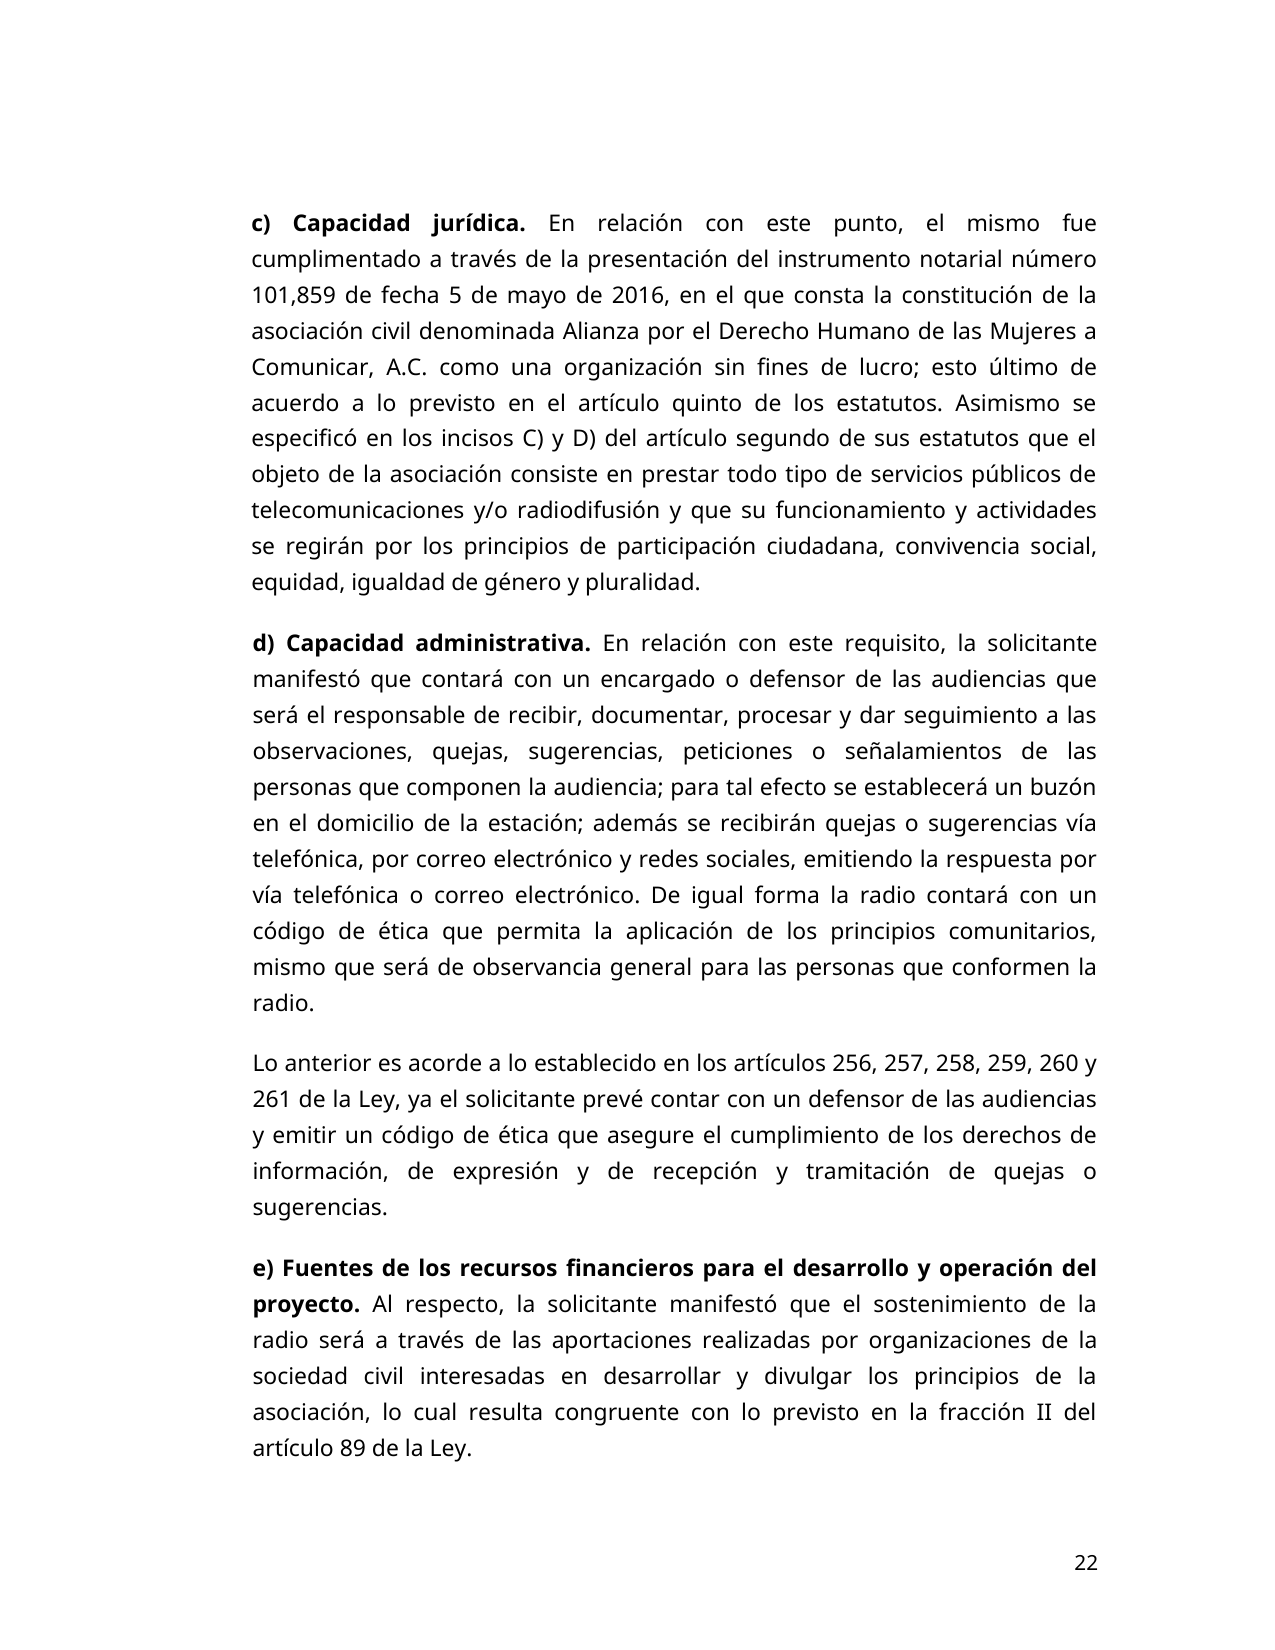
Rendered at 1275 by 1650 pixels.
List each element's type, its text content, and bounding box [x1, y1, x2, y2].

list Lo anterior es acorde a lo establecido en los artículos 256, 257, 258, 259, 260 y 261 de la Ley, ya el solicitante prevé contar con un defensor de las audiencias y emitir un código de ética que asegure el cumplimiento de los derechos de información, de expresión y de recepción y tramitación de quejas o sugerencias. [252, 1047, 1098, 1222]
list d) Capacidad administrativa. En relación con este requisito, la solicitante manifestó que contará con un encargado o defensor de las audiencias que será el responsable de recibir, documentar, procesar y dar seguimiento a las observaciones, quejas, sugerencias, peticiones o señalamientos de las personas que componen la audiencia; para tal efecto se establecerá un buzón en el domicilio de la estación; además se recibirán quejas o sugerencias vía telefónica, por correo electrónico y redes sociales, emitiendo la respuesta por vía telefónica o correo electrónico. De igual forma la radio contará con un código de ética que permita la aplicación de los principios comunitarios, mismo que será de observancia general para las personas que conformen la radio. [252, 627, 1098, 1018]
list c) Capacidad jurídica. En relación con este punto, el mismo fue cumplimentado a través de la presentación del instrumento notarial número 101,859 de fecha 5 de mayo de 2016, en el que consta la constitución de la asociación civil denominada Alianza por el Derecho Humano de las Mujeres a Comunicar, A.C. como una organización sin fines de lucro; esto último de acuerdo a lo previsto en el artículo quinto de los estatutos. Asimismo se especificó en los incisos C) y D) del artículo segundo de sus estatutos que el objeto de la asociación consiste en prestar todo tipo de servicios públicos de telecomunicaciones y/o radiodifusión y que su funcionamiento y actividades se regirán por los principios de participación ciudadana, convivencia social, equidad, igualdad de género y pluralidad. [251, 207, 1098, 597]
list e) Fuentes de los recursos financieros para el desarrollo y operación del proyecto. Al respecto, la solicitante manifestó que el sostenimiento de la radio será a través de las aportaciones realizadas por organizaciones de la sociedad civil interesadas en desarrollar y divulgar los principios de la asociación, lo cual resulta congruente con lo previsto en la fracción II del artículo 89 de la Ley. [252, 1252, 1098, 1463]
